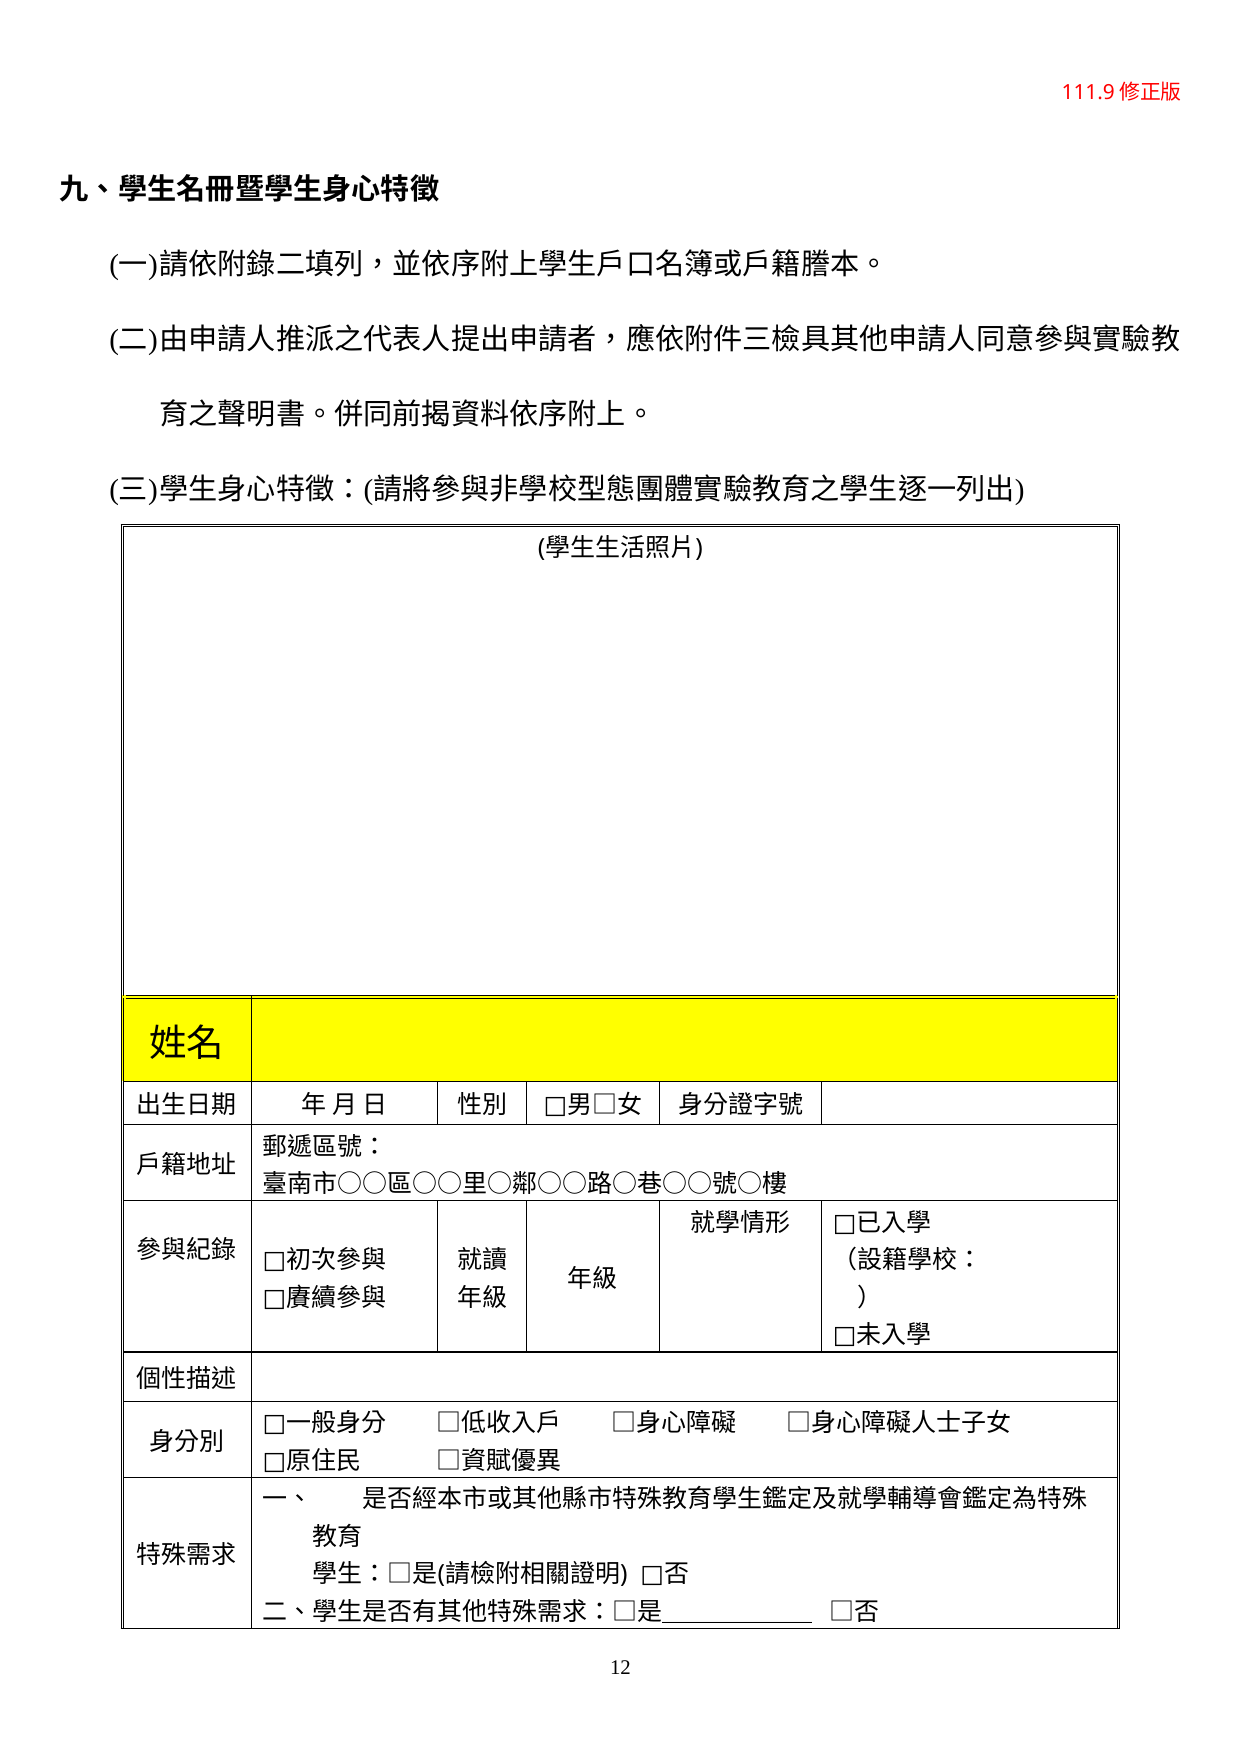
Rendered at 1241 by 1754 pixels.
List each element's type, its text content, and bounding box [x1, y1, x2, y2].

table_cell [252, 1353, 1117, 1401]
table_cell 出生日期 [124, 1082, 251, 1124]
table_cell 特殊需求 [124, 1478, 251, 1628]
list 學生名冊暨學生身心特徵 [59, 149, 1181, 224]
table_header (學生生活照片) [124, 527, 1117, 995]
table_cell 參與紀錄 [124, 1201, 251, 1351]
list 請依附錄二填列，並依序附上學生戶口名簿或戶籍謄本。 [109, 224, 1181, 299]
table_cell 姓名 [122, 995, 251, 1081]
list 由申請人推派之代表人提出申請者，應依附件三檢具其他申請人同意參與實驗教育之聲明書。併同前揭資料依序附上。 [109, 299, 1181, 449]
table_cell □已入學 （設籍學校： ） □未入學 [822, 1201, 1117, 1351]
table_cell □初次參與 □賡續參與 [252, 1201, 437, 1351]
table_cell 就讀年級 [438, 1201, 526, 1351]
table_cell 身分別 [124, 1402, 251, 1477]
table_cell 性別 [438, 1082, 526, 1124]
table_cell 郵遞區號： 臺南市○○區○○里○鄰○○路○巷○○號○樓 [252, 1125, 1117, 1200]
table_cell 年 月 日 [252, 1082, 437, 1124]
table_cell [822, 1082, 1117, 1124]
table_cell 身分證字號 [660, 1082, 821, 1124]
table_cell □一般身分 □低收入戶 □身心障礙 □身心障礙人士子女 □原住民 □資賦優異 [252, 1402, 1117, 1477]
table_cell 戶籍地址 [124, 1125, 251, 1200]
table_cell [252, 995, 1118, 1081]
table_cell 就學情形 [660, 1201, 821, 1351]
table_cell 年級 [527, 1201, 659, 1351]
list 學生身心特徵：(請將參與非學校型態團體實驗教育之學生逐一列出) [109, 449, 1181, 524]
table_cell 個性描述 [124, 1353, 251, 1401]
table_cell □男□女 [527, 1082, 659, 1124]
table_cell 是否經本市或其他縣市特殊教育學生鑑定及就學輔導會鑑定為特殊教育 學生：□是(請檢附相關證明) □否 二、學生是否有其他特殊需求：□是＿＿＿＿＿＿ □否 [252, 1478, 1117, 1628]
